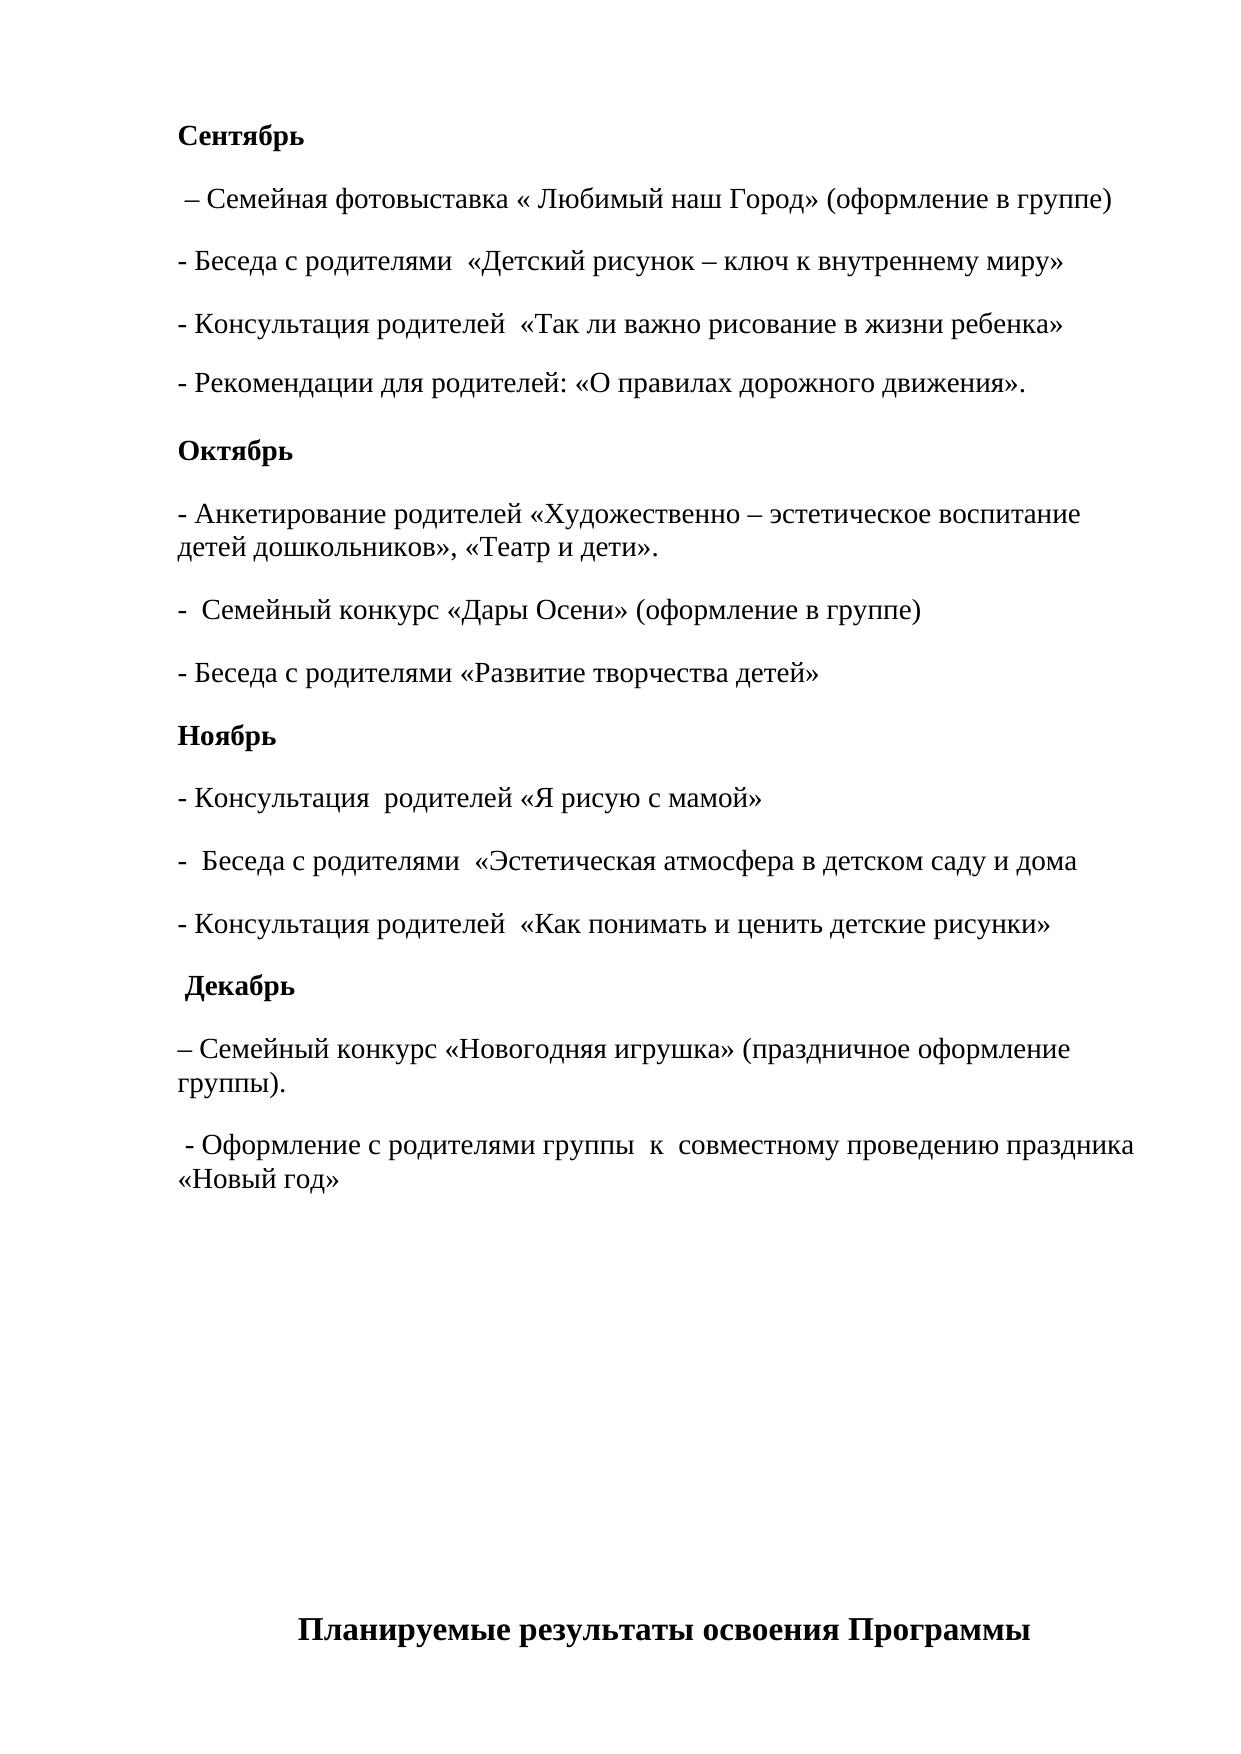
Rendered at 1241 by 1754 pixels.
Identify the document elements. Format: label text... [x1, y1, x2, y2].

text - Консультация родителей «Как понимать и ценить детские рисунки» [177, 906, 1152, 939]
text - Беседа с родителями «Эстетическая атмосфера в детском саду и дома [177, 843, 1152, 877]
text Декабрь [177, 968, 1152, 1002]
text - Беседа с родителями «Развитие творчества детей» [177, 655, 1152, 688]
text – Семейная фотовыставка « Любимый наш Город» (оформление в группе) [177, 181, 1152, 214]
text - Семейный конкурс «Дары Осени» (оформление в группе) [177, 592, 1152, 626]
text - Анкетирование родителей «Художественно – эстетическое воспитание детей дошкольников», «Театр и дети». [177, 496, 1152, 563]
text Планируемые результаты освоения Программы [177, 1609, 1152, 1647]
text Сентябрь [177, 118, 1152, 152]
text – Семейный конкурс «Новогодняя игрушка» (праздничное оформление группы). [177, 1031, 1152, 1098]
text - Рекомендации для родителей: «О правилах дорожного движения». [177, 366, 1152, 399]
text - Консультация родителей «Так ли важно рисование в жизни ребенка» [177, 306, 1152, 340]
text Октябрь [177, 433, 1152, 467]
text Ноябрь [177, 718, 1152, 751]
text - Оформление с родителями группы к совместному проведению праздника «Новый год» [177, 1127, 1152, 1194]
text - Беседа с родителями «Детский рисунок – ключ к внутреннему миру» [177, 243, 1152, 277]
text - Консультация родителей «Я рисую с мамой» [177, 780, 1152, 814]
